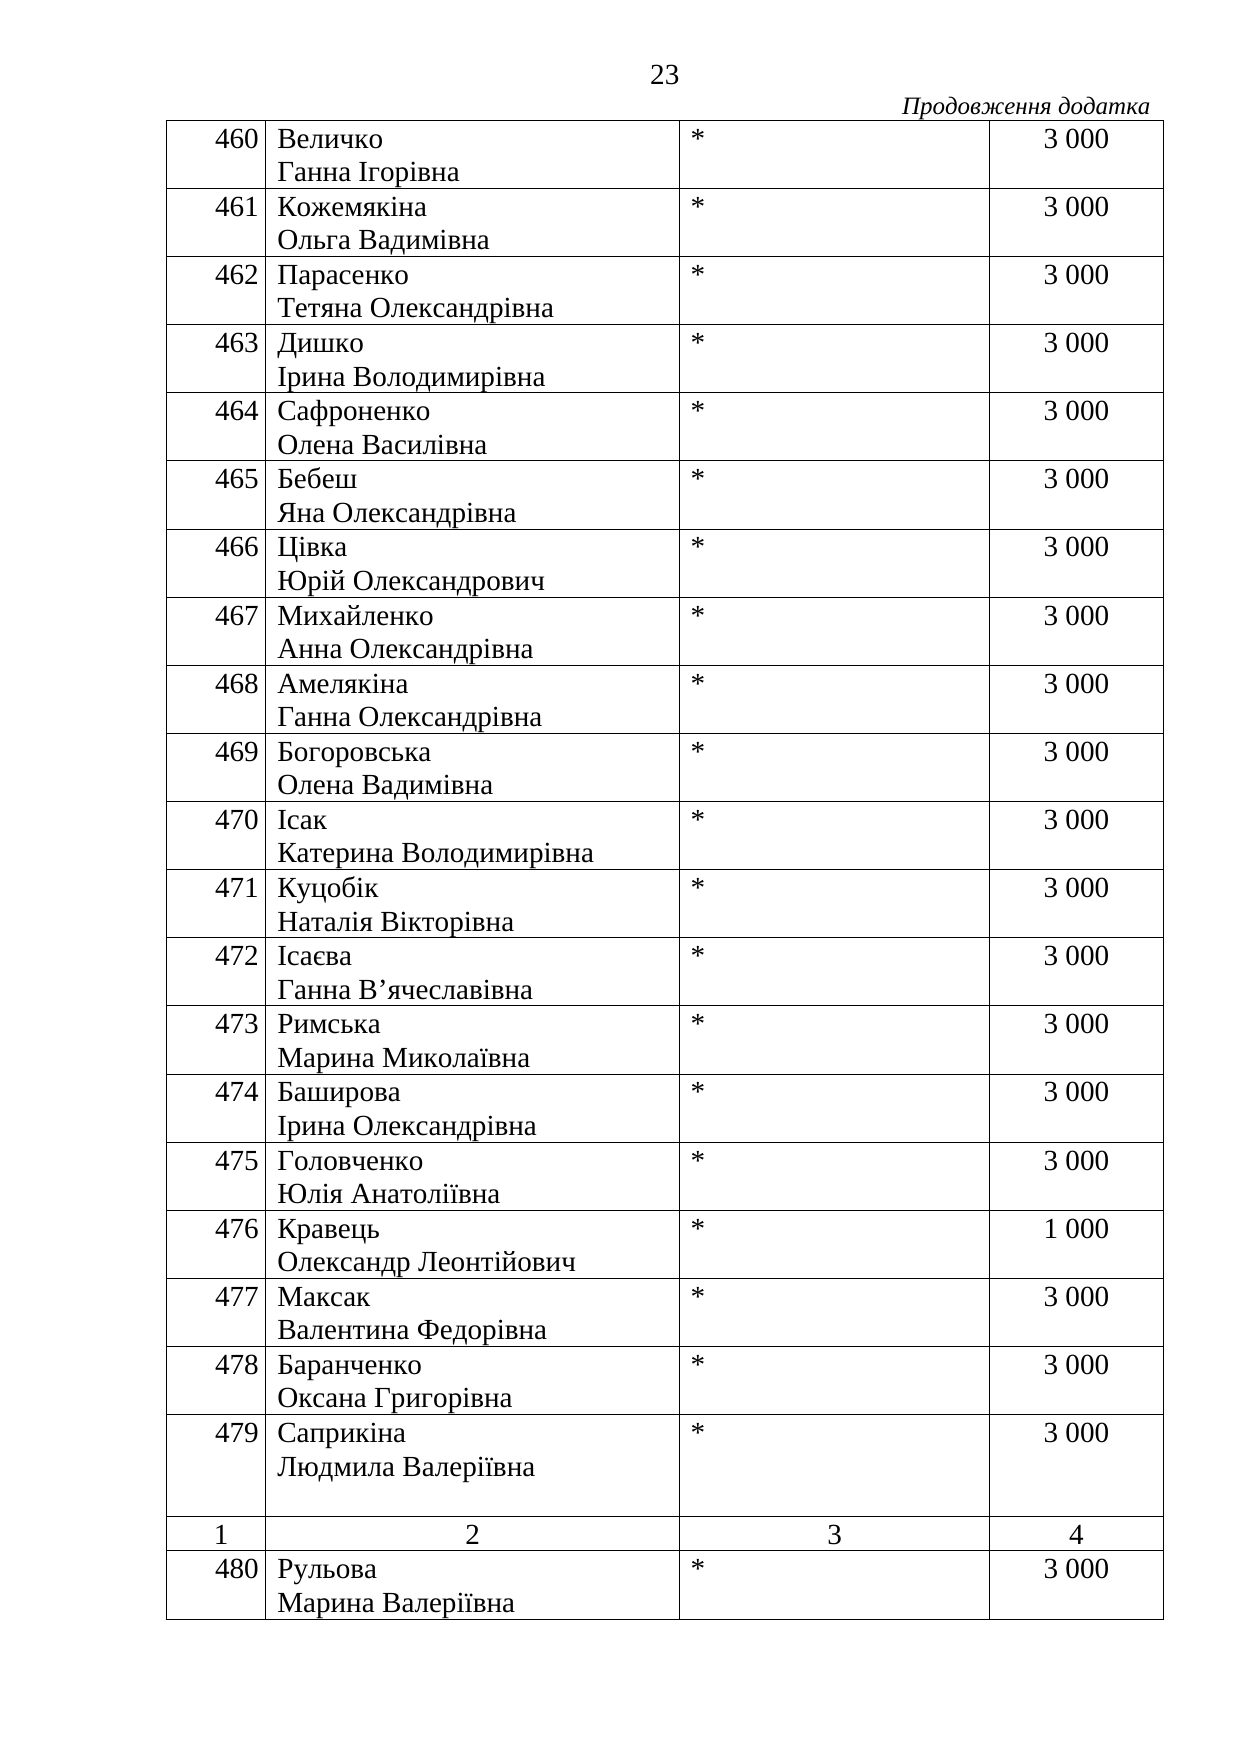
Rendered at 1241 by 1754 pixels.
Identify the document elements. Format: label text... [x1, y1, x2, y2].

table_cell Кожемякіна Ольга Вадимівна [266, 189, 679, 256]
table_cell 3 000 [990, 530, 1163, 597]
table_cell * [680, 189, 989, 256]
table_cell * [680, 257, 989, 324]
table_cell [167, 1075, 265, 1142]
table_cell 3 000 [990, 598, 1163, 665]
table_cell * [680, 530, 989, 597]
table_cell * [680, 461, 989, 528]
table_cell 3 000 [990, 325, 1163, 392]
table_cell Парасенко Тетяна Олександрівна [266, 257, 679, 324]
table_cell 3 000 [990, 734, 1163, 801]
table_cell 3 000 [990, 461, 1163, 528]
table_cell 3 [680, 1517, 989, 1550]
table_cell Баранченко Оксана Григорівна [266, 1347, 679, 1414]
table_cell [167, 870, 265, 937]
table_cell 3 000 [990, 1075, 1163, 1142]
table_cell [167, 461, 265, 528]
table_cell [167, 257, 265, 324]
table_cell Цівка Юрій Олександрович [266, 530, 679, 597]
table_cell Саприкіна Людмила Валеріївна [266, 1415, 679, 1516]
table_cell * [680, 1279, 989, 1346]
table_cell * [680, 1143, 989, 1210]
table_cell 3 000 [990, 1551, 1163, 1618]
table_cell 1 000 [990, 1211, 1163, 1278]
table_cell Михайленко Анна Олександрівна [266, 598, 679, 665]
table_cell Амелякіна Ганна Олександрівна [266, 666, 679, 733]
table_cell * [680, 121, 989, 188]
table_cell 3 000 [990, 257, 1163, 324]
table_cell 3 000 [990, 870, 1163, 937]
table_cell * [680, 938, 989, 1005]
table_cell [167, 666, 265, 733]
table_cell Бебеш Яна Олександрівна [266, 461, 679, 528]
table_cell 3 000 [990, 1347, 1163, 1414]
table_cell [167, 938, 265, 1005]
table_cell 3 000 [990, 189, 1163, 256]
table_cell Куцобік Наталія Вікторівна [266, 870, 679, 937]
table_cell * [680, 325, 989, 392]
table_cell Римська Марина Миколаївна [266, 1006, 679, 1073]
table_cell Ісаєва Ганна В’ячеславівна [266, 938, 679, 1005]
table_cell [167, 1551, 265, 1618]
table_cell * [680, 1211, 989, 1278]
table_cell [167, 530, 265, 597]
table_cell Величко Ганна Ігорівна [266, 121, 679, 188]
table_cell [167, 325, 265, 392]
table_cell Баширова Ірина Олександрівна [266, 1075, 679, 1142]
table_cell * [680, 666, 989, 733]
table_cell Богоровська Олена Вадимівна [266, 734, 679, 801]
table_cell [167, 734, 265, 801]
table_cell * [680, 802, 989, 869]
table_cell [167, 121, 265, 188]
table_cell Максак Валентина Федорівна [266, 1279, 679, 1346]
table_cell Рульова Марина Валеріївна [266, 1551, 679, 1618]
table_cell 3 000 [990, 121, 1163, 188]
table_cell 3 000 [990, 393, 1163, 460]
table_cell [167, 598, 265, 665]
table_cell [167, 393, 265, 460]
table_cell 2 [266, 1517, 679, 1550]
table_cell * [680, 870, 989, 937]
table_cell Ісак Катерина Володимирівна [266, 802, 679, 869]
table_cell * [680, 598, 989, 665]
table_cell [167, 1211, 265, 1278]
table_cell [167, 1415, 265, 1516]
table_cell [167, 1143, 265, 1210]
table_cell 3 000 [990, 1006, 1163, 1073]
table_cell * [680, 393, 989, 460]
table_cell 3 000 [990, 802, 1163, 869]
table_cell Сафроненко Олена Василівна [266, 393, 679, 460]
table_cell 3 000 [990, 938, 1163, 1005]
table_cell * [680, 734, 989, 801]
table_cell * [680, 1075, 989, 1142]
table_cell 4 [990, 1517, 1163, 1550]
table_cell * [680, 1347, 989, 1414]
table_cell 3 000 [990, 1279, 1163, 1346]
table_cell 1 [167, 1517, 265, 1550]
table_cell * [680, 1006, 989, 1073]
table_cell 3 000 [990, 1415, 1163, 1516]
table_cell * [680, 1551, 989, 1618]
table_cell [167, 802, 265, 869]
table_cell [167, 1006, 265, 1073]
table_cell Дишко Ірина Володимирівна [266, 325, 679, 392]
table_cell 3 000 [990, 1143, 1163, 1210]
table_cell [167, 1347, 265, 1414]
table_cell [167, 189, 265, 256]
table_cell Кравець Олександр Леонтійович [266, 1211, 679, 1278]
table_cell 3 000 [990, 666, 1163, 733]
table_cell [167, 1279, 265, 1346]
table_cell Головченко Юлія Анатоліївна [266, 1143, 679, 1210]
table_cell * [680, 1415, 989, 1516]
